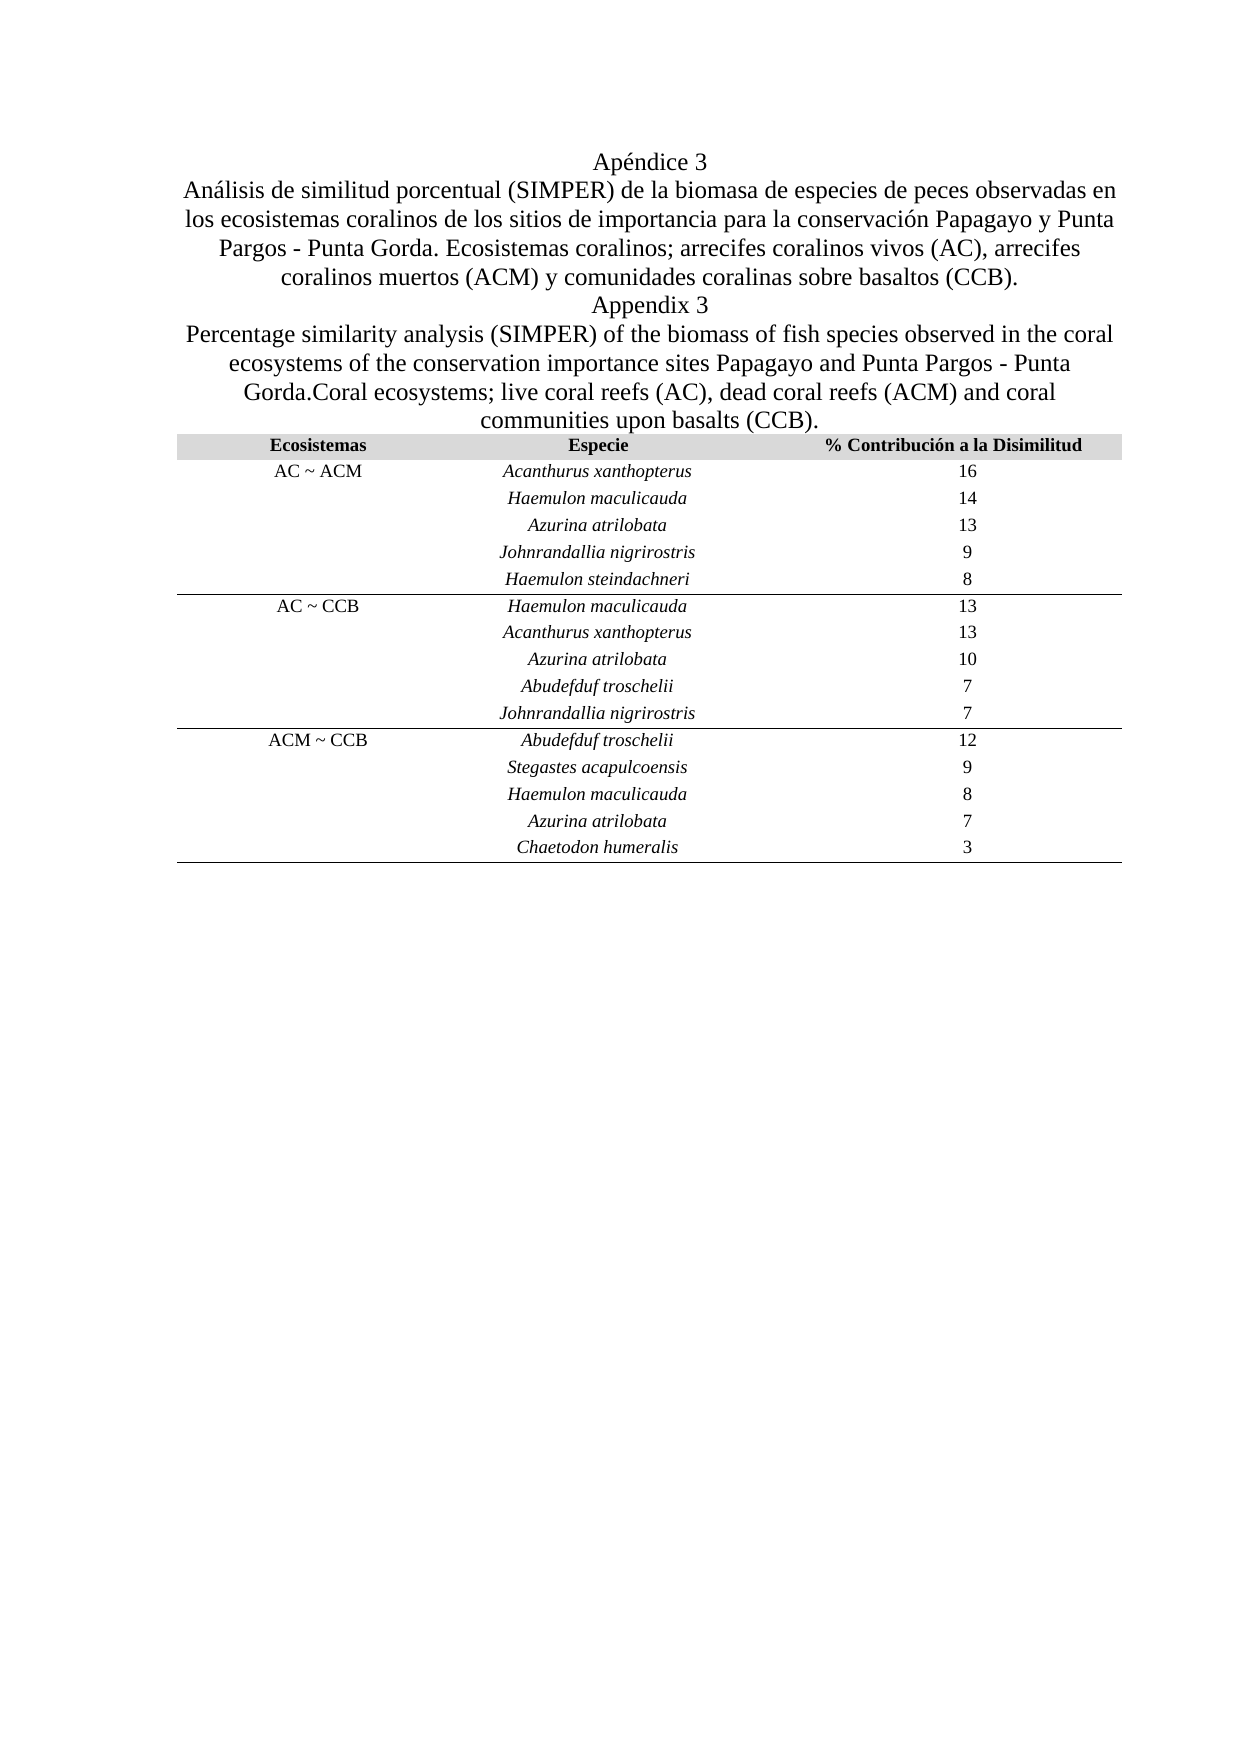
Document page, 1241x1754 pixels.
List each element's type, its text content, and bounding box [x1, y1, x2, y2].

table_cell Abudefduf troschelii [384, 674, 738, 701]
table_cell 8 [738, 567, 1122, 593]
table_cell 9 [738, 540, 1122, 567]
table_cell Azurina atrilobata [384, 647, 738, 674]
table_cell AC ~ CCB [177, 595, 384, 728]
table_cell 9 [738, 755, 1122, 782]
table_cell Acanthurus xanthopterus [384, 620, 738, 647]
table_cell 10 [738, 647, 1122, 674]
table_cell 13 [738, 513, 1122, 540]
table_cell Johnrandallia nigrirostris [384, 701, 738, 728]
table_cell 12 [738, 729, 1122, 755]
table_cell 13 [738, 595, 1122, 620]
table_cell Haemulon maculicauda [384, 782, 738, 808]
table_cell AC ~ ACM [177, 460, 384, 593]
table_cell Chaetodon humeralis [384, 835, 738, 862]
table_header Ecosistemas [177, 434, 384, 460]
text Apéndice 3 [177, 147, 1122, 176]
table_cell Acanthurus xanthopterus [384, 460, 738, 486]
table_cell Haemulon maculicauda [384, 486, 738, 513]
table_header Especie [384, 434, 738, 460]
table_cell 7 [738, 701, 1122, 728]
table_cell 13 [738, 620, 1122, 647]
table_cell Abudefduf troschelii [384, 729, 738, 755]
table_cell Haemulon steindachneri [384, 567, 738, 593]
table_cell 3 [738, 835, 1122, 862]
table_cell 16 [738, 460, 1122, 486]
table_cell 7 [738, 674, 1122, 701]
table_cell Stegastes acapulcoensis [384, 755, 738, 782]
table_cell Azurina atrilobata [384, 809, 738, 835]
text Percentage similarity analysis (SIMPER) of the biomass of fish species observed in the coral ecosystems of the conservation importance sites Papagayo and Punta Pargos - Punta Gorda.Coral ecosystems; live coral reefs (AC), dead coral reefs (ACM) and coral communities upon basalts (CCB). [177, 319, 1122, 434]
table_cell 7 [738, 809, 1122, 835]
table_cell 14 [738, 486, 1122, 513]
table_cell Johnrandallia nigrirostris [384, 540, 738, 567]
text Appendix 3 [177, 291, 1122, 319]
table_cell ACM ~ CCB [177, 729, 384, 862]
table_header % Contribución a la Disimilitud [738, 434, 1122, 460]
text Análisis de similitud porcentual (SIMPER) de la biomasa de especies de peces observadas en los ecosistemas coralinos de los sitios de importancia para la conservación Papagayo y Punta Pargos - Punta Gorda. Ecosistemas coralinos; arrecifes coralinos vivos (AC), arrecifes coralinos muertos (ACM) y comunidades coralinas sobre basaltos (CCB). [177, 176, 1122, 291]
table_cell Azurina atrilobata [384, 513, 738, 540]
table_cell Haemulon maculicauda [384, 595, 738, 620]
table_cell 8 [738, 782, 1122, 808]
